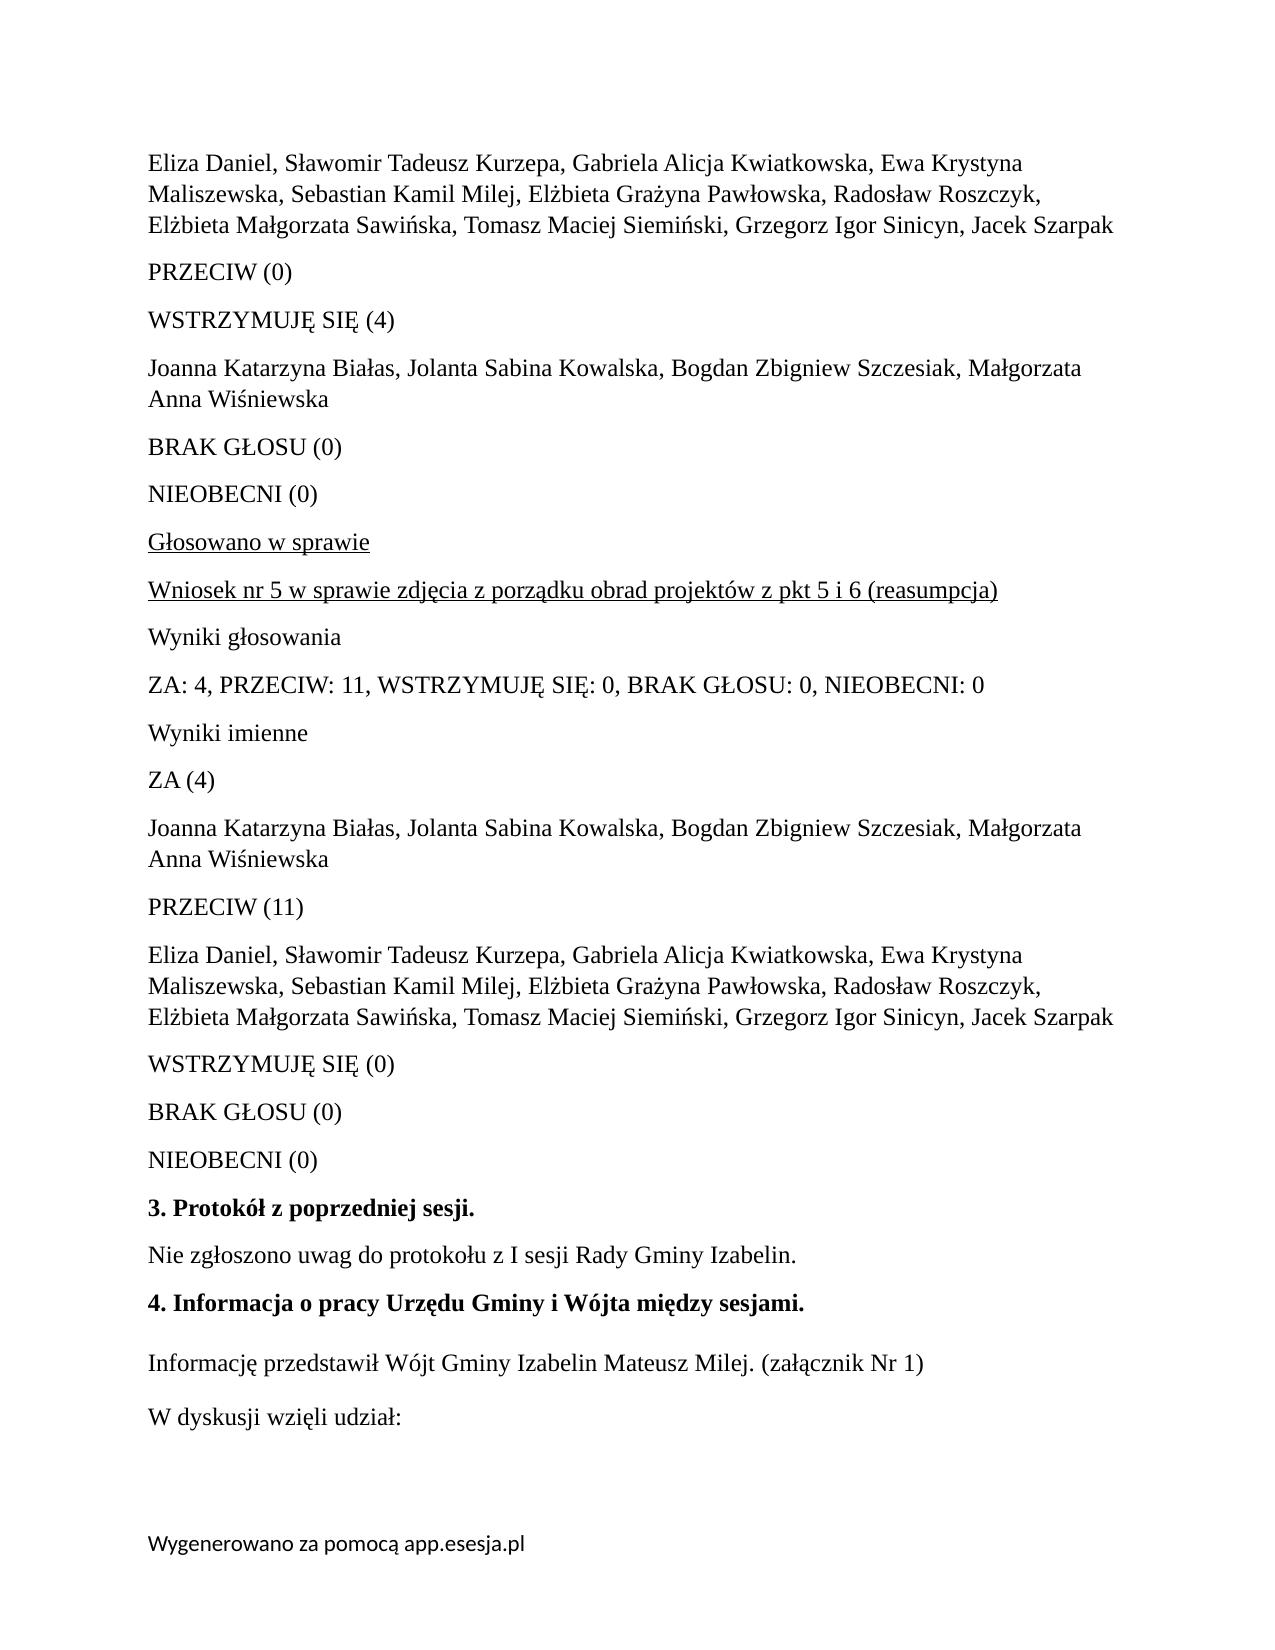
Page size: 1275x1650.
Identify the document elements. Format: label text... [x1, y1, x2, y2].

text NIEOBECNI (0) [148, 479, 1127, 508]
text Głosowano w sprawie [148, 527, 1127, 556]
text NIEOBECNI (0) [148, 1145, 1127, 1174]
text Wyniki imienne [148, 718, 1127, 747]
text Wniosek nr 5 w sprawie zdjęcia z porządku obrad projektów z pkt 5 i 6 (reasumpcja) [148, 575, 1127, 603]
text PRZECIW (0) [148, 257, 1127, 286]
text 3. Protokół z poprzedniej sesji. [148, 1193, 1127, 1221]
text Eliza Daniel, Sławomir Tadeusz Kurzepa, Gabriela Alicja Kwiatkowska, Ewa Krystyna Maliszewska, Sebastian Kamil Milej, Elżbieta Grażyna Pawłowska, Radosław Roszczyk, Elżbieta Małgorzata Sawińska, Tomasz Maciej Siemiński, Grzegorz Igor Sinicyn, Jacek Szarpak [148, 148, 1127, 238]
text Informację przedstawił Wójt Gminy Izabelin Mateusz Milej. (załącznik Nr 1) [148, 1348, 1127, 1377]
text WSTRZYMUJĘ SIĘ (0) [148, 1049, 1127, 1078]
text WSTRZYMUJĘ SIĘ (4) [148, 305, 1127, 334]
text BRAK GŁOSU (0) [148, 432, 1127, 460]
text Eliza Daniel, Sławomir Tadeusz Kurzepa, Gabriela Alicja Kwiatkowska, Ewa Krystyna Maliszewska, Sebastian Kamil Milej, Elżbieta Grażyna Pawłowska, Radosław Roszczyk, Elżbieta Małgorzata Sawińska, Tomasz Maciej Siemiński, Grzegorz Igor Sinicyn, Jacek Szarpak [148, 940, 1127, 1031]
text ZA: 4, PRZECIW: 11, WSTRZYMUJĘ SIĘ: 0, BRAK GŁOSU: 0, NIEOBECNI: 0 [148, 670, 1127, 699]
text W dyskusji wzięli udział: [148, 1402, 1127, 1431]
text Wyniki głosowania [148, 622, 1127, 651]
text Joanna Katarzyna Białas, Jolanta Sabina Kowalska, Bogdan Zbigniew Szczesiak, Małgorzata Anna Wiśniewska [148, 353, 1127, 413]
text 4. Informacja o pracy Urzędu Gminy i Wójta między sesjami. [148, 1288, 1127, 1317]
text BRAK GŁOSU (0) [148, 1097, 1127, 1126]
text Nie zgłoszono uwag do protokołu z I sesji Rady Gminy Izabelin. [148, 1240, 1127, 1269]
text PRZECIW (11) [148, 892, 1127, 921]
text ZA (4) [148, 766, 1127, 794]
text Joanna Katarzyna Białas, Jolanta Sabina Kowalska, Bogdan Zbigniew Szczesiak, Małgorzata Anna Wiśniewska [148, 813, 1127, 873]
